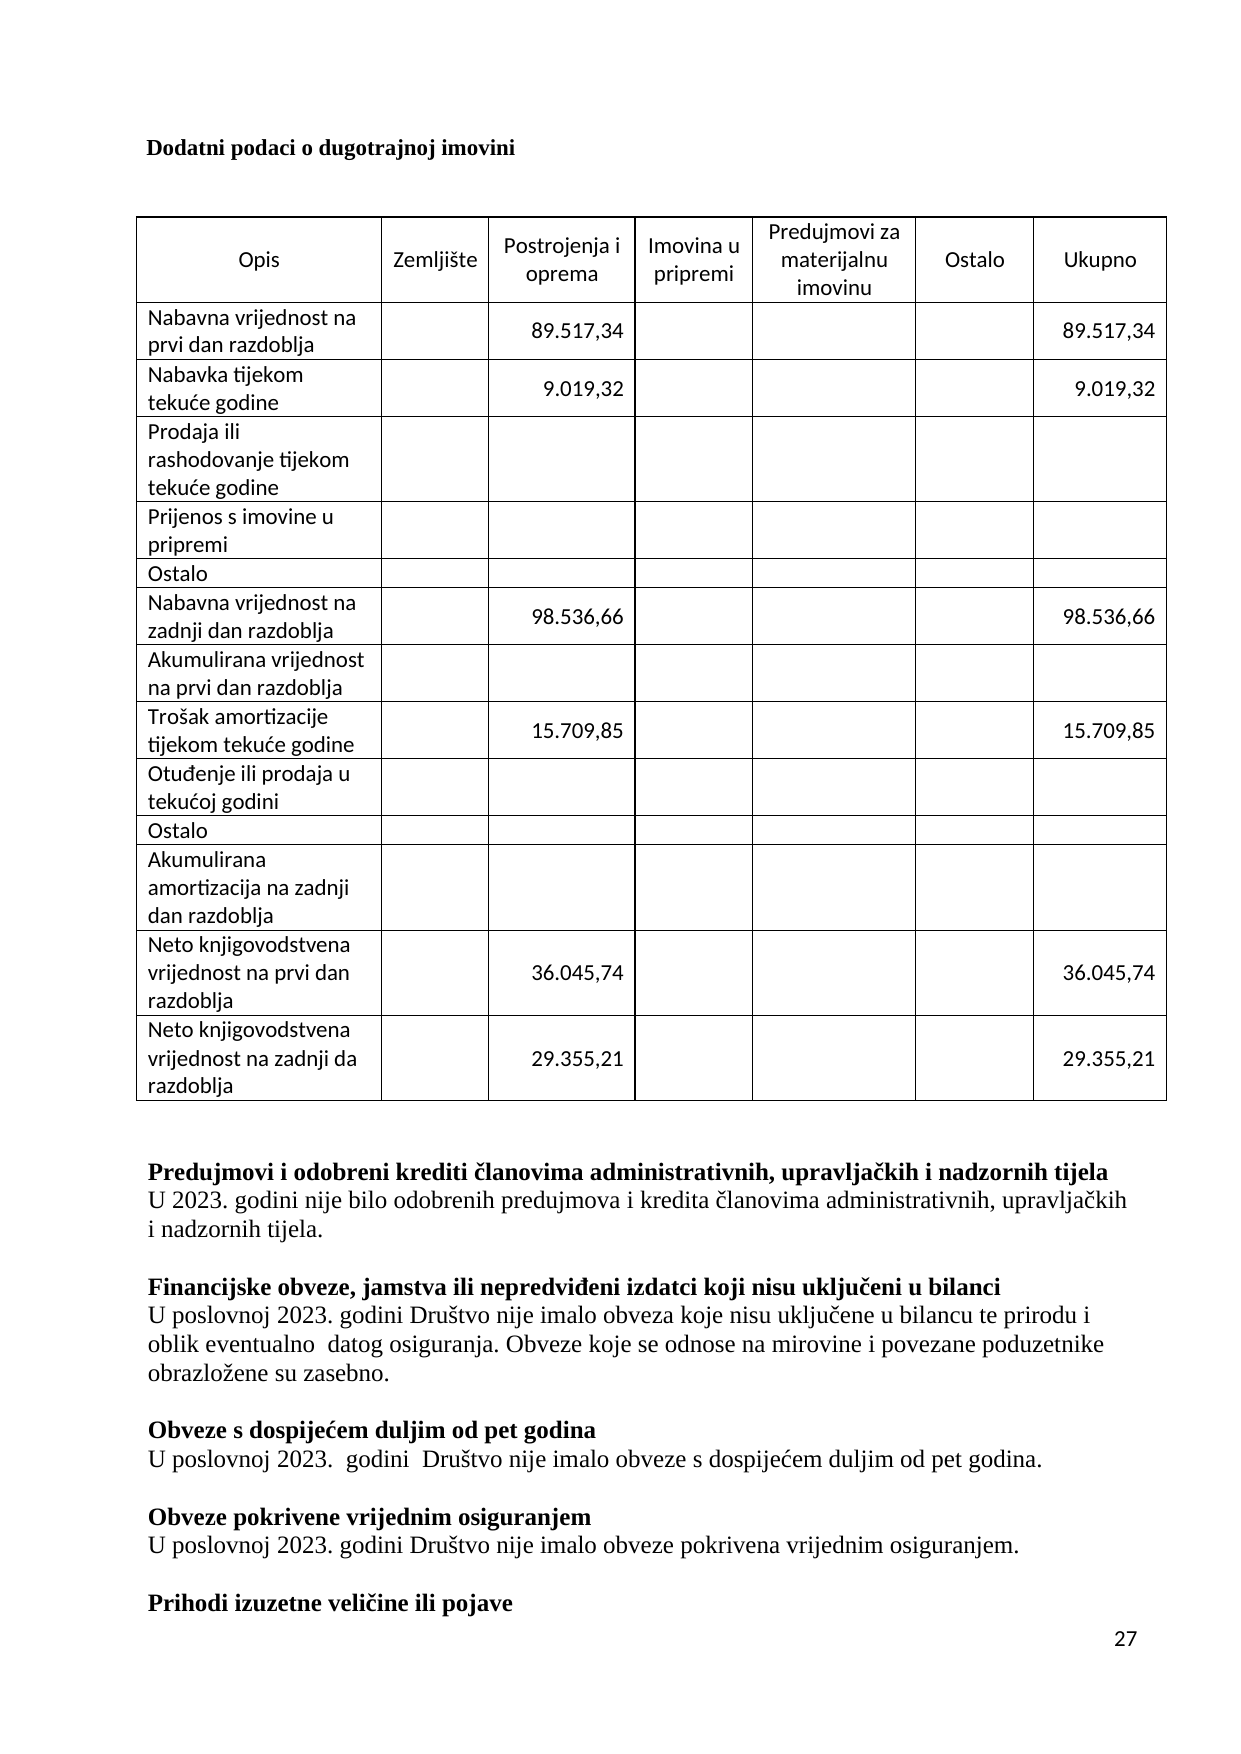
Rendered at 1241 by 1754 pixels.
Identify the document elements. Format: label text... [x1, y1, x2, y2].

table_cell [916, 588, 1033, 644]
table_cell 9.019,32 [489, 360, 634, 416]
table_cell [1034, 645, 1166, 701]
table_cell [753, 1016, 915, 1100]
subtitle Dodatni podaci o dugotrajnoj imovini [146, 134, 1137, 161]
table_cell [916, 360, 1033, 416]
table_cell [916, 559, 1033, 587]
table_cell [382, 931, 488, 1014]
table_cell [636, 845, 752, 929]
table_cell [489, 645, 634, 701]
table_cell [636, 559, 752, 587]
table_cell Nabavna vrijednost na zadnji dan razdoblja [137, 588, 381, 644]
table_cell [916, 702, 1033, 758]
table_cell [382, 588, 488, 644]
table_cell 9.019,32 [1034, 360, 1166, 416]
table_cell [382, 303, 488, 359]
table_cell Neto knjigovodstvena vrijednost na zadnji da razdoblja [137, 1016, 381, 1100]
table_cell [916, 303, 1033, 359]
table_cell [636, 1016, 752, 1100]
table_header Ukupno [1034, 218, 1166, 302]
table_cell [753, 759, 915, 815]
table_cell [489, 845, 634, 929]
table_cell 89.517,34 [489, 303, 634, 359]
table_cell [1034, 845, 1166, 929]
table_header Zemljište [382, 218, 488, 302]
table_cell Prijenos s imovine u pripremi [137, 502, 381, 558]
table_cell [489, 502, 634, 558]
table_cell [916, 417, 1033, 501]
table_cell 29.355,21 [1034, 1016, 1166, 1100]
table_header Postrojenja i oprema [489, 218, 634, 302]
table_cell [636, 360, 752, 416]
table_cell [636, 502, 752, 558]
table_cell [753, 559, 915, 587]
table_cell 36.045,74 [1034, 931, 1166, 1014]
table_cell [636, 417, 752, 501]
table_cell [916, 759, 1033, 815]
table_cell [382, 1016, 488, 1100]
table_cell [636, 816, 752, 844]
table_cell Nabavna vrijednost na prvi dan razdoblja [137, 303, 381, 359]
table_cell [1034, 417, 1166, 501]
table_cell 98.536,66 [1034, 588, 1166, 644]
text U poslovnoj 2023. godini Društvo nije imalo obveze pokrivena vrijednim osiguranjem. [148, 1531, 1137, 1559]
table_cell [1034, 559, 1166, 587]
table_cell [636, 931, 752, 1014]
table_cell [382, 360, 488, 416]
table_cell [1034, 759, 1166, 815]
text U 2023. godini nije bilo odobrenih predujmova i kredita članovima administrativnih, upravljačkih i nadzornih tijela. [148, 1186, 1137, 1243]
table_cell [636, 759, 752, 815]
table_header Predujmovi za materijalnu imovinu [753, 218, 915, 302]
table_cell [382, 559, 488, 587]
table_cell [1034, 816, 1166, 844]
table_cell [382, 645, 488, 701]
table_cell [753, 702, 915, 758]
table_cell [753, 360, 915, 416]
table_header Opis [137, 218, 381, 302]
table_cell 15.709,85 [489, 702, 634, 758]
table_cell 29.355,21 [489, 1016, 634, 1100]
table_cell [636, 702, 752, 758]
text Prihodi izuzetne veličine ili pojave [148, 1588, 1137, 1617]
table_cell Ostalo [137, 816, 381, 844]
table_cell [753, 502, 915, 558]
table_cell [916, 502, 1033, 558]
table_cell [636, 645, 752, 701]
table_cell [916, 1016, 1033, 1100]
table_cell [489, 417, 634, 501]
table_cell [382, 702, 488, 758]
table_cell [382, 759, 488, 815]
table_cell [489, 559, 634, 587]
table_cell [916, 645, 1033, 701]
table_cell [382, 845, 488, 929]
table_cell [382, 417, 488, 501]
table_cell [753, 645, 915, 701]
table_cell Nabavka tijekom tekuće godine [137, 360, 381, 416]
table_cell Ostalo [137, 559, 381, 587]
table_cell Akumulirana vrijednost na prvi dan razdoblja [137, 645, 381, 701]
text Financijske obveze, jamstva ili nepredviđeni izdatci koji nisu uključeni u bilanci [148, 1272, 1137, 1301]
table_cell [636, 303, 752, 359]
table_cell [916, 931, 1033, 1014]
table_cell Akumulirana amortizacija na zadnji dan razdoblja [137, 845, 381, 929]
table_cell Trošak amortizacije tijekom tekuće godine [137, 702, 381, 758]
table_cell [753, 845, 915, 929]
table_cell [489, 816, 634, 844]
table_cell [753, 303, 915, 359]
table_cell [636, 588, 752, 644]
text U poslovnoj 2023. godini Društvo nije imalo obveza koje nisu uključene u bilancu te prirodu i oblik eventualno datog osiguranja. Obveze koje se odnose na mirovine i povezane poduzetnike obrazložene su zasebno. [148, 1301, 1137, 1387]
table_cell [753, 588, 915, 644]
table_cell 36.045,74 [489, 931, 634, 1014]
table_cell [382, 502, 488, 558]
table_cell Prodaja ili rashodovanje tijekom tekuće godine [137, 417, 381, 501]
table_cell [916, 816, 1033, 844]
text Obveze pokrivene vrijednim osiguranjem [148, 1502, 1137, 1531]
table_cell [753, 816, 915, 844]
text U poslovnoj 2023. godini Društvo nije imalo obveze s dospijećem duljim od pet godina. [148, 1444, 1137, 1473]
table_cell [489, 759, 634, 815]
table_cell Otuđenje ili prodaja u tekućoj godini [137, 759, 381, 815]
table_cell [916, 845, 1033, 929]
table_header Imovina u pripremi [636, 218, 752, 302]
table_header Ostalo [916, 218, 1033, 302]
table_cell 98.536,66 [489, 588, 634, 644]
table_cell [753, 931, 915, 1014]
table_cell [753, 417, 915, 501]
table_cell [382, 816, 488, 844]
table_cell 89.517,34 [1034, 303, 1166, 359]
text Predujmovi i odobreni krediti članovima administrativnih, upravljačkih i nadzornih tijela [148, 1157, 1137, 1186]
table_cell Neto knjigovodstvena vrijednost na prvi dan razdoblja [137, 931, 381, 1014]
table_cell [1034, 502, 1166, 558]
text Obveze s dospijećem duljim od pet godina [148, 1416, 1137, 1444]
table_cell 15.709,85 [1034, 702, 1166, 758]
